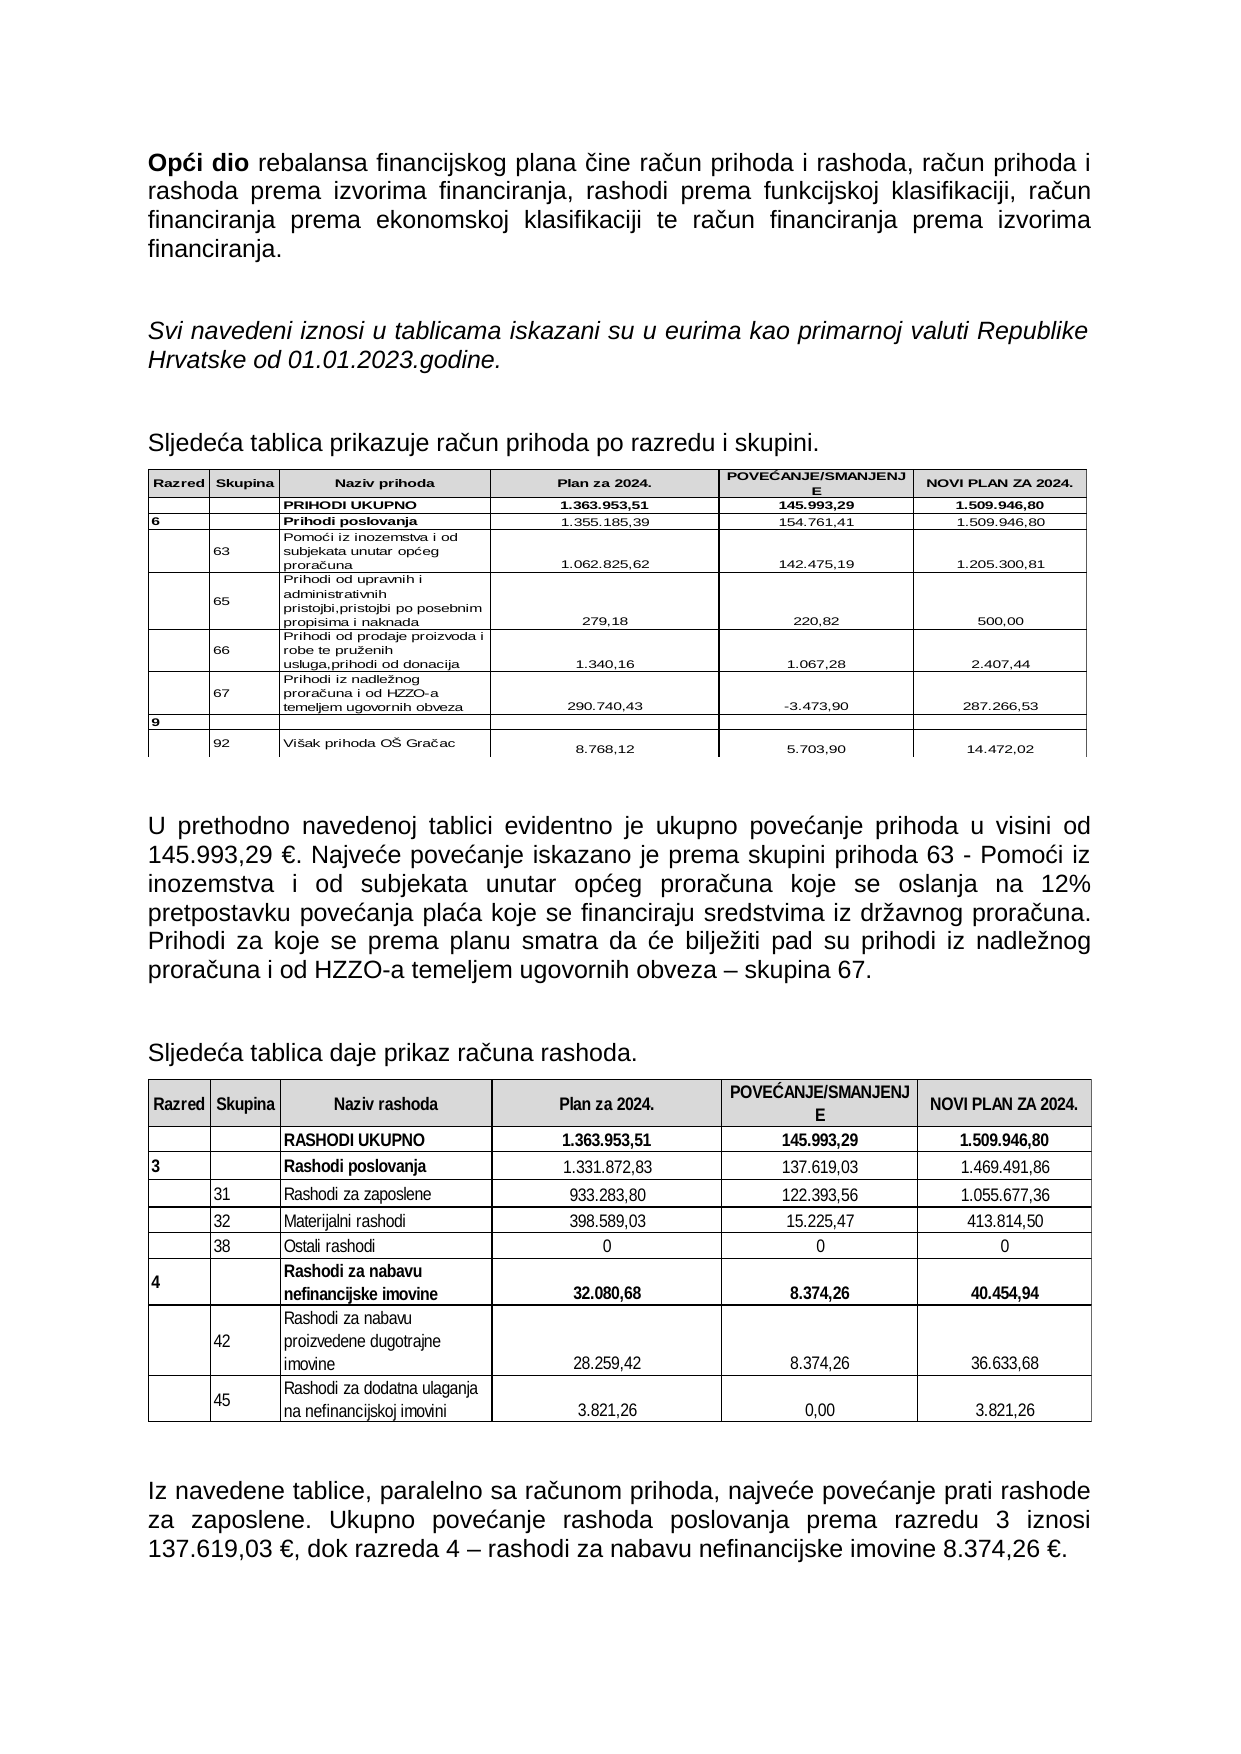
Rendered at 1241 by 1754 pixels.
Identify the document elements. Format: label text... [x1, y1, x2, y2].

text Opći dio rebalansa financijskog plana čine račun prihoda i rashoda, račun prihoda i rashoda prema izvorima financiranja, rashodi prema funkcijskoj klasifikaciji, račun financiranja prema ekonomskoj klasifikaciji te račun financiranja prema izvorima financiranja. [148, 148, 1093, 263]
text Svi navedeni iznosi u tablicama iskazani su u eurima kao primarnoj valuti Republike Hrvatske od 01.01.2023.godine. [148, 316, 1093, 374]
text Iz navedene tablice, paralelno sa računom prihoda, najveće povećanje prati rashode za zaposlene. Ukupno povećanje rashoda poslovanja prema razredu 3 iznosi 137.619,03 €, dok razreda 4 – rashodi za nabavu nefinancijske imovine 8.374,26 €. [148, 1476, 1093, 1563]
text Sljedeća tablica daje prikaz računa rashoda. [148, 1038, 1093, 1066]
text Sljedeća tablica prikazuje račun prihoda po razredu i skupini. [148, 428, 1093, 456]
text U prethodno navedenoj tablici evidentno je ukupno povećanje prihoda u visini od 145.993,29 €. Najveće povećanje iskazano je prema skupini prihoda 63 - Pomoći iz inozemstva i od subjekata unutar općeg proračuna koje se oslanja na 12% pretpostavku povećanja plaća koje se financiraju sredstvima iz državnog proračuna. Prihodi za koje se prema planu smatra da će bilježiti pad su prihodi iz nadležnog proračuna i od HZZO-a temeljem ugovornih obveza – skupina 67. [148, 811, 1093, 984]
